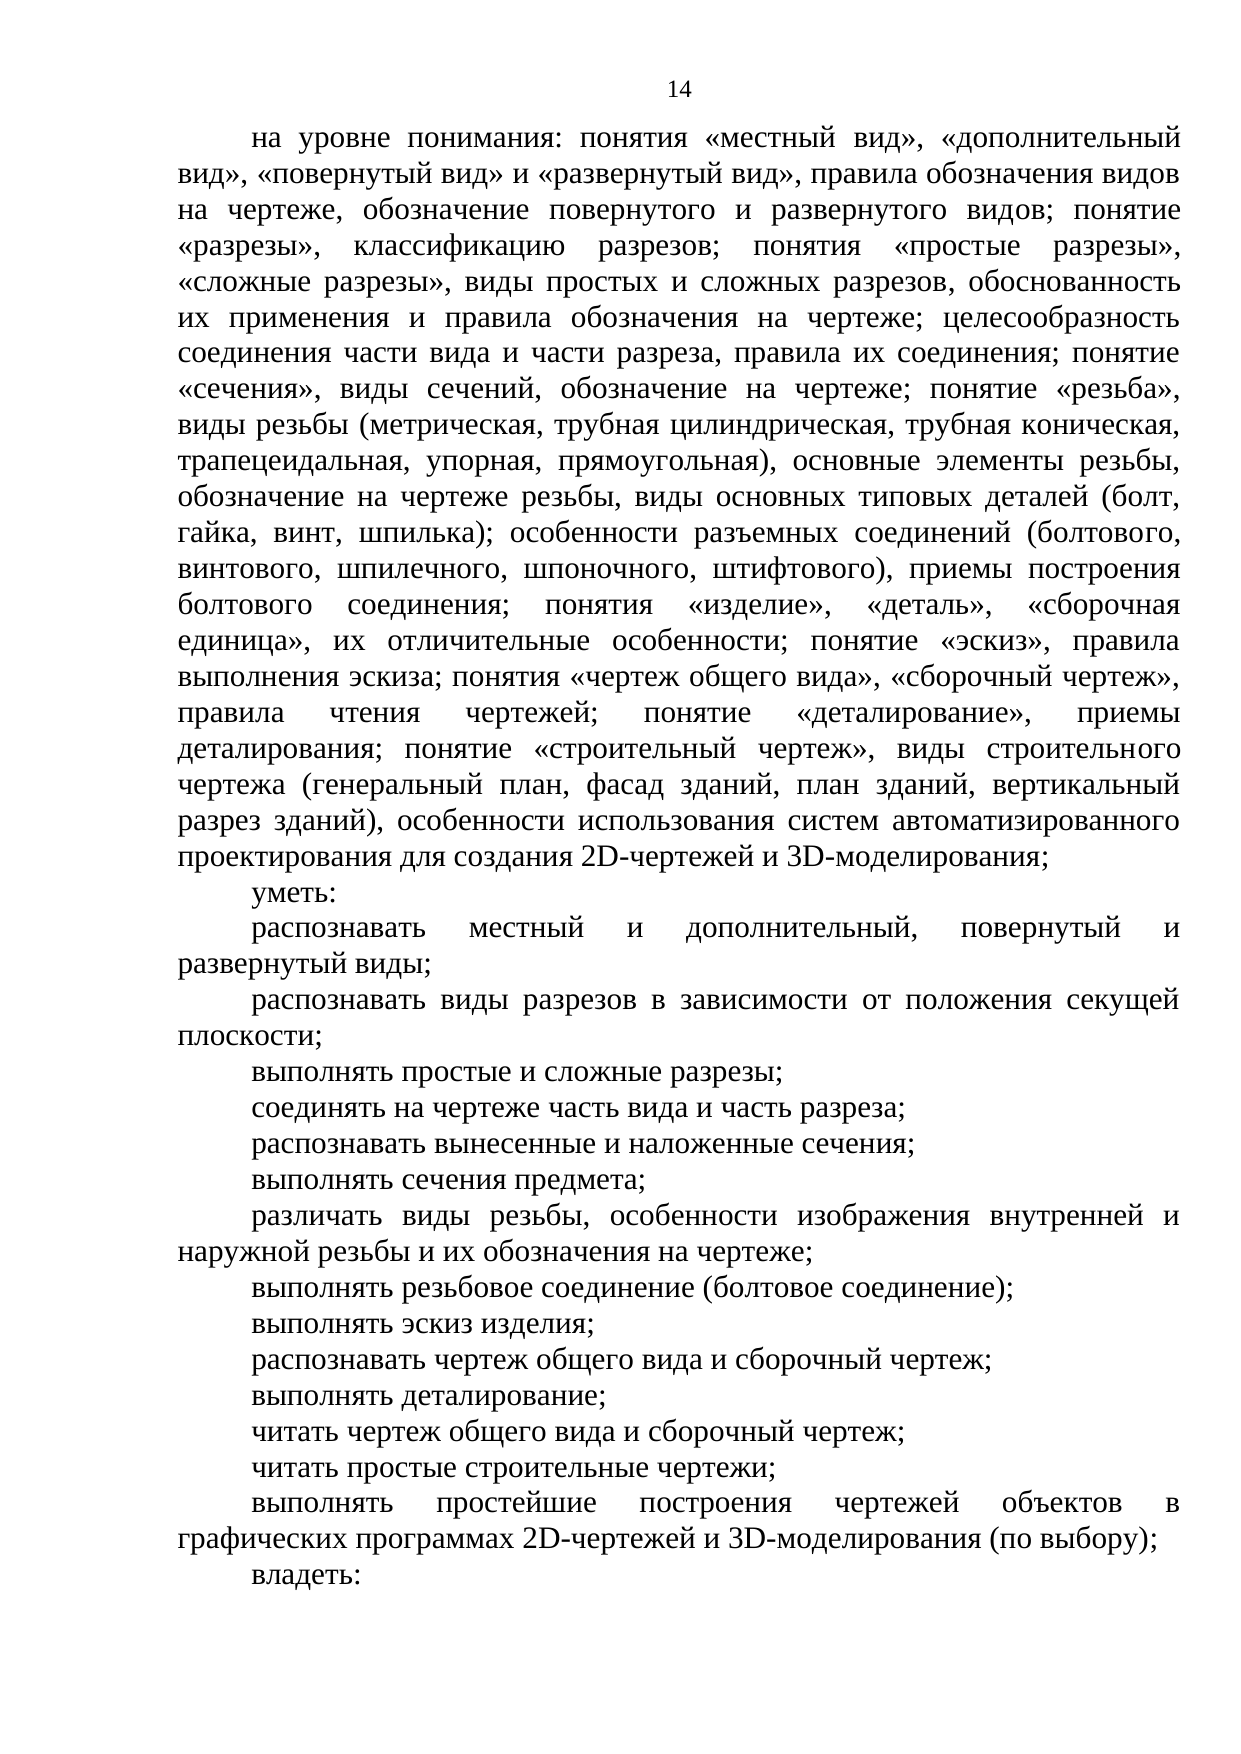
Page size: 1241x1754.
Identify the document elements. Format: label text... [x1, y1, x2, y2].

text распознавать виды разрезов в зависимости от положения секущей плоскости; [177, 981, 1181, 1052]
text выполнять простые и сложные разрезы; [177, 1052, 1181, 1088]
text распознавать чертеж общего вида и сборочный чертеж; [177, 1340, 1181, 1376]
text на уровне понимания: понятия «местный вид», «дополнительный вид», «повернутый вид» и «развернутый вид», правила обозначения видов на чертеже, обозначение повернутого и развернутого видов; понятие «разрезы», классификацию разрезов; понятия «простые разрезы», «сложные разрезы», виды простых и сложных разрезов, обоснованность их применения и правила обозначения на чертеже; целесообразность соединения части вида и части разреза, правила их соединения; понятие «сечения», виды сечений, обозначение на чертеже; понятие «резьба», виды резьбы (метрическая, трубная цилиндрическая, трубная коническая, трапецеидальная, упорная, прямоугольная), основные элементы резьбы, обозначение на чертеже резьбы, виды основных типовых деталей (болт, гайка, винт, шпилька); особенности разъемных соединений (болтового, винтового, шпилечного, шпоночного, штифтового), приемы построения болтового соединения; понятия «изделие», «деталь», «сборочная единица», их отличительные особенности; понятие «эскиз», правила выполнения эскиза; понятия «чертеж общего вида», «сборочный чертеж», правила чтения чертежей; понятие «деталирование», приемы деталирования; понятие «строительный чертеж», виды строительного чертежа (генеральный план, фасад зданий, план зданий, вертикальный разрез зданий), особенности использования систем автоматизированного проектирования для создания 2D-чертежей и 3D-моделирования; [177, 118, 1181, 873]
text соединять на чертеже часть вида и часть разреза; [177, 1088, 1181, 1124]
text распознавать вынесенные и наложенные сечения; [177, 1124, 1181, 1160]
text различать виды резьбы, особенности изображения внутренней и наружной резьбы и их обозначения на чертеже; [177, 1196, 1181, 1268]
text выполнять деталирование; [177, 1376, 1181, 1412]
text распознавать местный и дополнительный, повернутый и развернутый виды; [177, 909, 1181, 981]
text выполнять эскиз изделия; [177, 1304, 1181, 1340]
text читать чертеж общего вида и сборочный чертеж; [177, 1412, 1181, 1448]
text выполнять резьбовое соединение (болтовое соединение); [177, 1268, 1181, 1304]
text владеть: [177, 1556, 1181, 1592]
text читать простые строительные чертежи; [177, 1448, 1181, 1484]
text выполнять сечения предмета; [177, 1160, 1181, 1196]
text выполнять простейшие построения чертежей объектов в графических программах 2D-чертежей и 3D-моделирования (по выбору); [177, 1484, 1181, 1556]
text уметь: [177, 873, 1181, 909]
